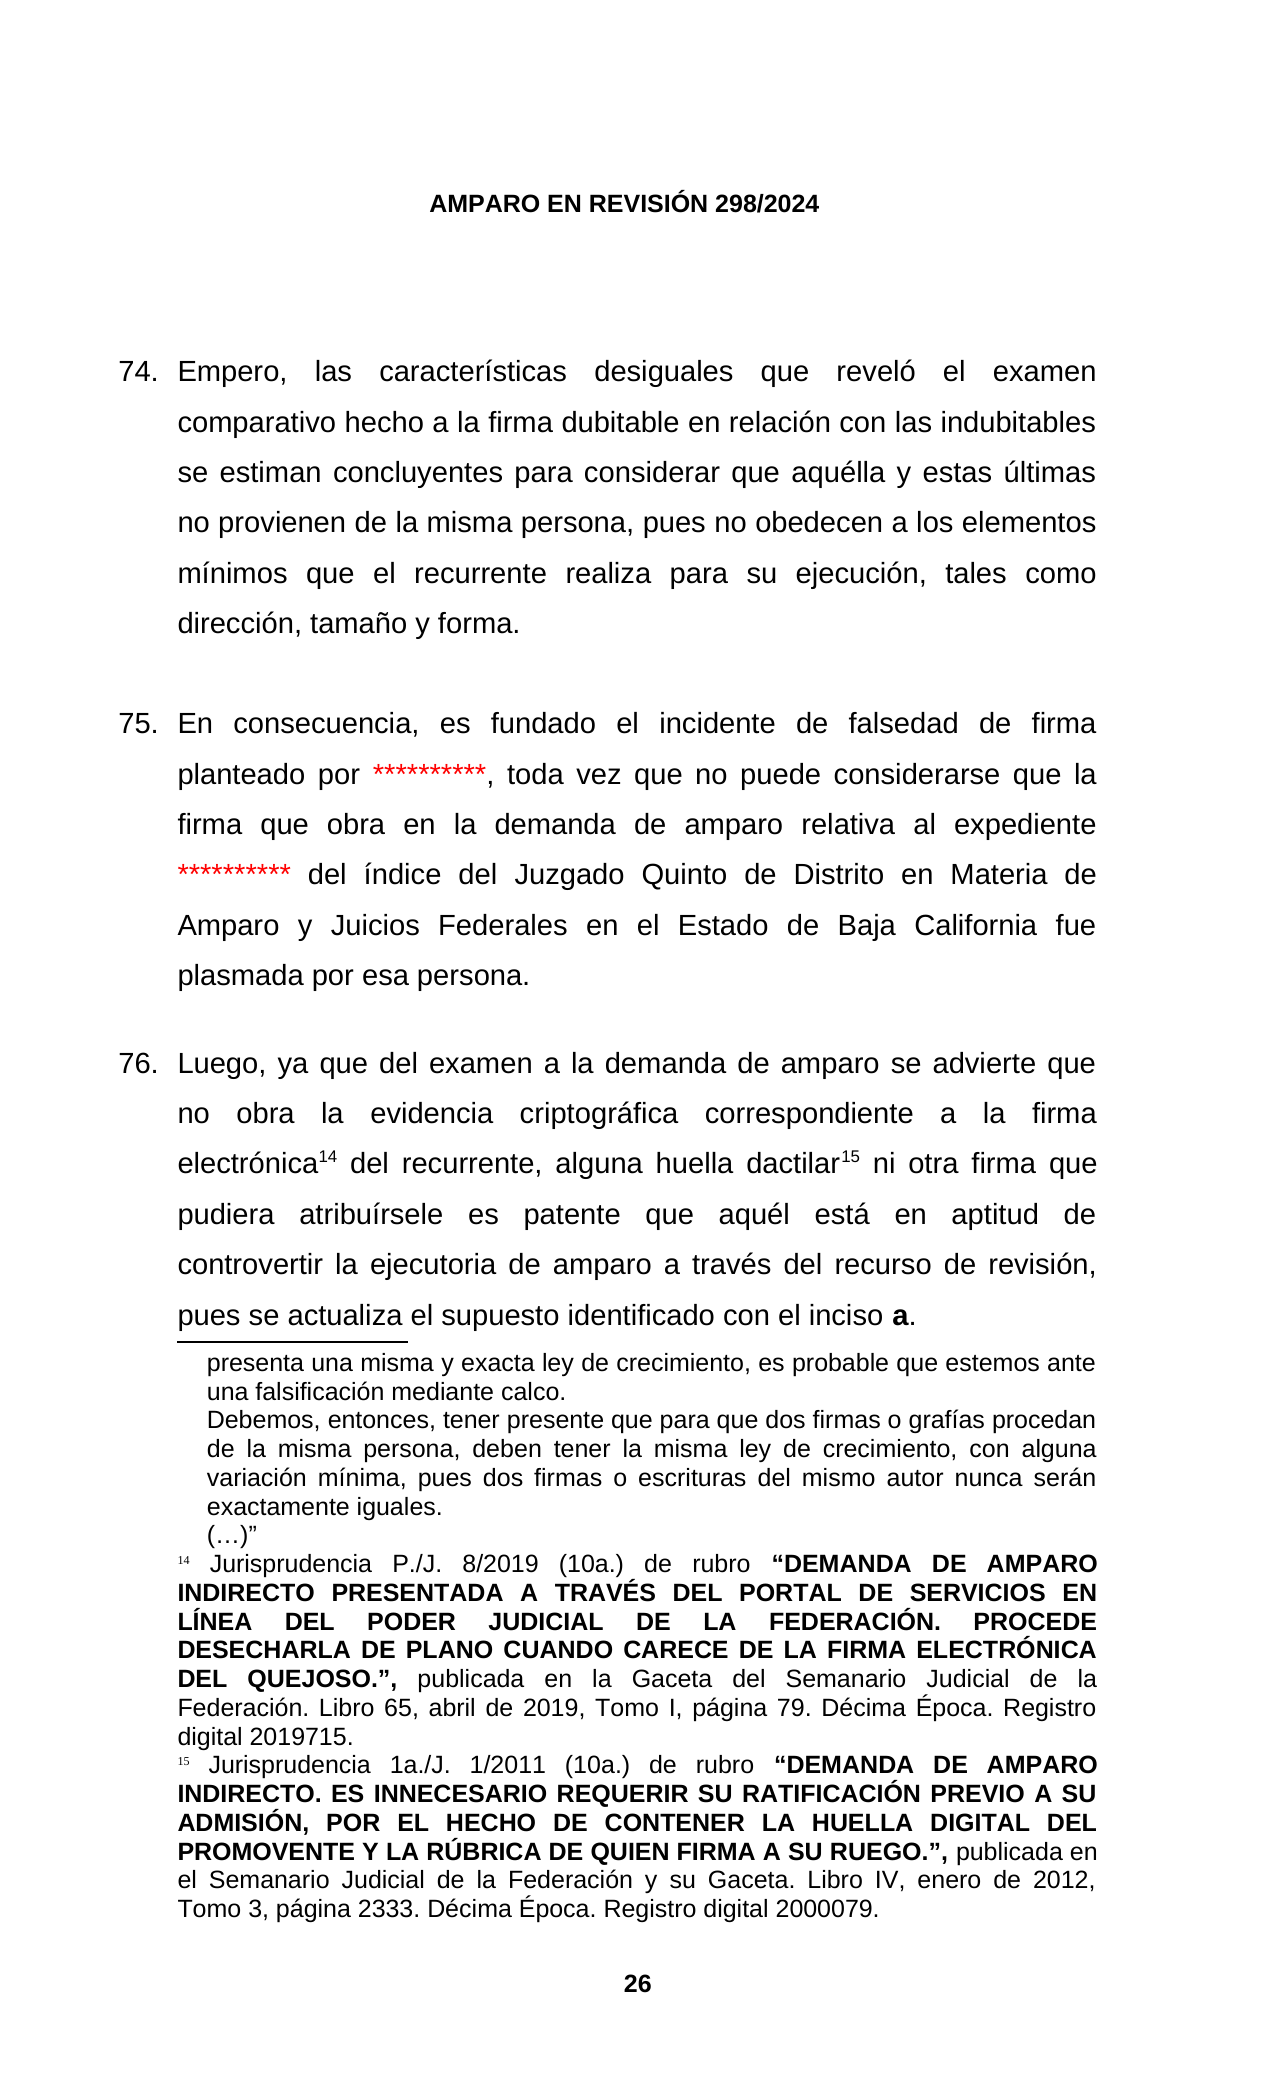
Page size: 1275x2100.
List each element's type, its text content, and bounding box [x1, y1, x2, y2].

list Luego, ya que del examen a la demanda de amparo se advierte que no obra la evidencia criptográfica correspondiente a la firma electrónica del recurrente, alguna huella dactilar ni otra firma que pudiera atribuírsele es patente que aquél está en aptitud de controvertir la ejecutoria de amparo a través del recurso de revisión, pues se actualiza el supuesto identificado con el inciso a. [118, 1046, 1098, 1331]
list En consecuencia, es fundado el incidente de falsedad de firma planteado por **********, toda vez que no puede considerarse que la firma que obra en la demanda de amparo relativa al expediente ********** del índice del Juzgado Quinto de Distrito en Materia de Amparo y Juicios Federales en el Estado de Baja California fue plasmada por esa persona. [118, 707, 1098, 992]
list Empero, las características desiguales que reveló el examen comparativo hecho a la firma dubitable en relación con las indubitables se estiman concluyentes para considerar que aquélla y estas últimas no provienen de la misma persona, pues no obedecen a los elementos mínimos que el recurrente realiza para su ejecución, tales como dirección, tamaño y forma. [118, 354, 1098, 639]
